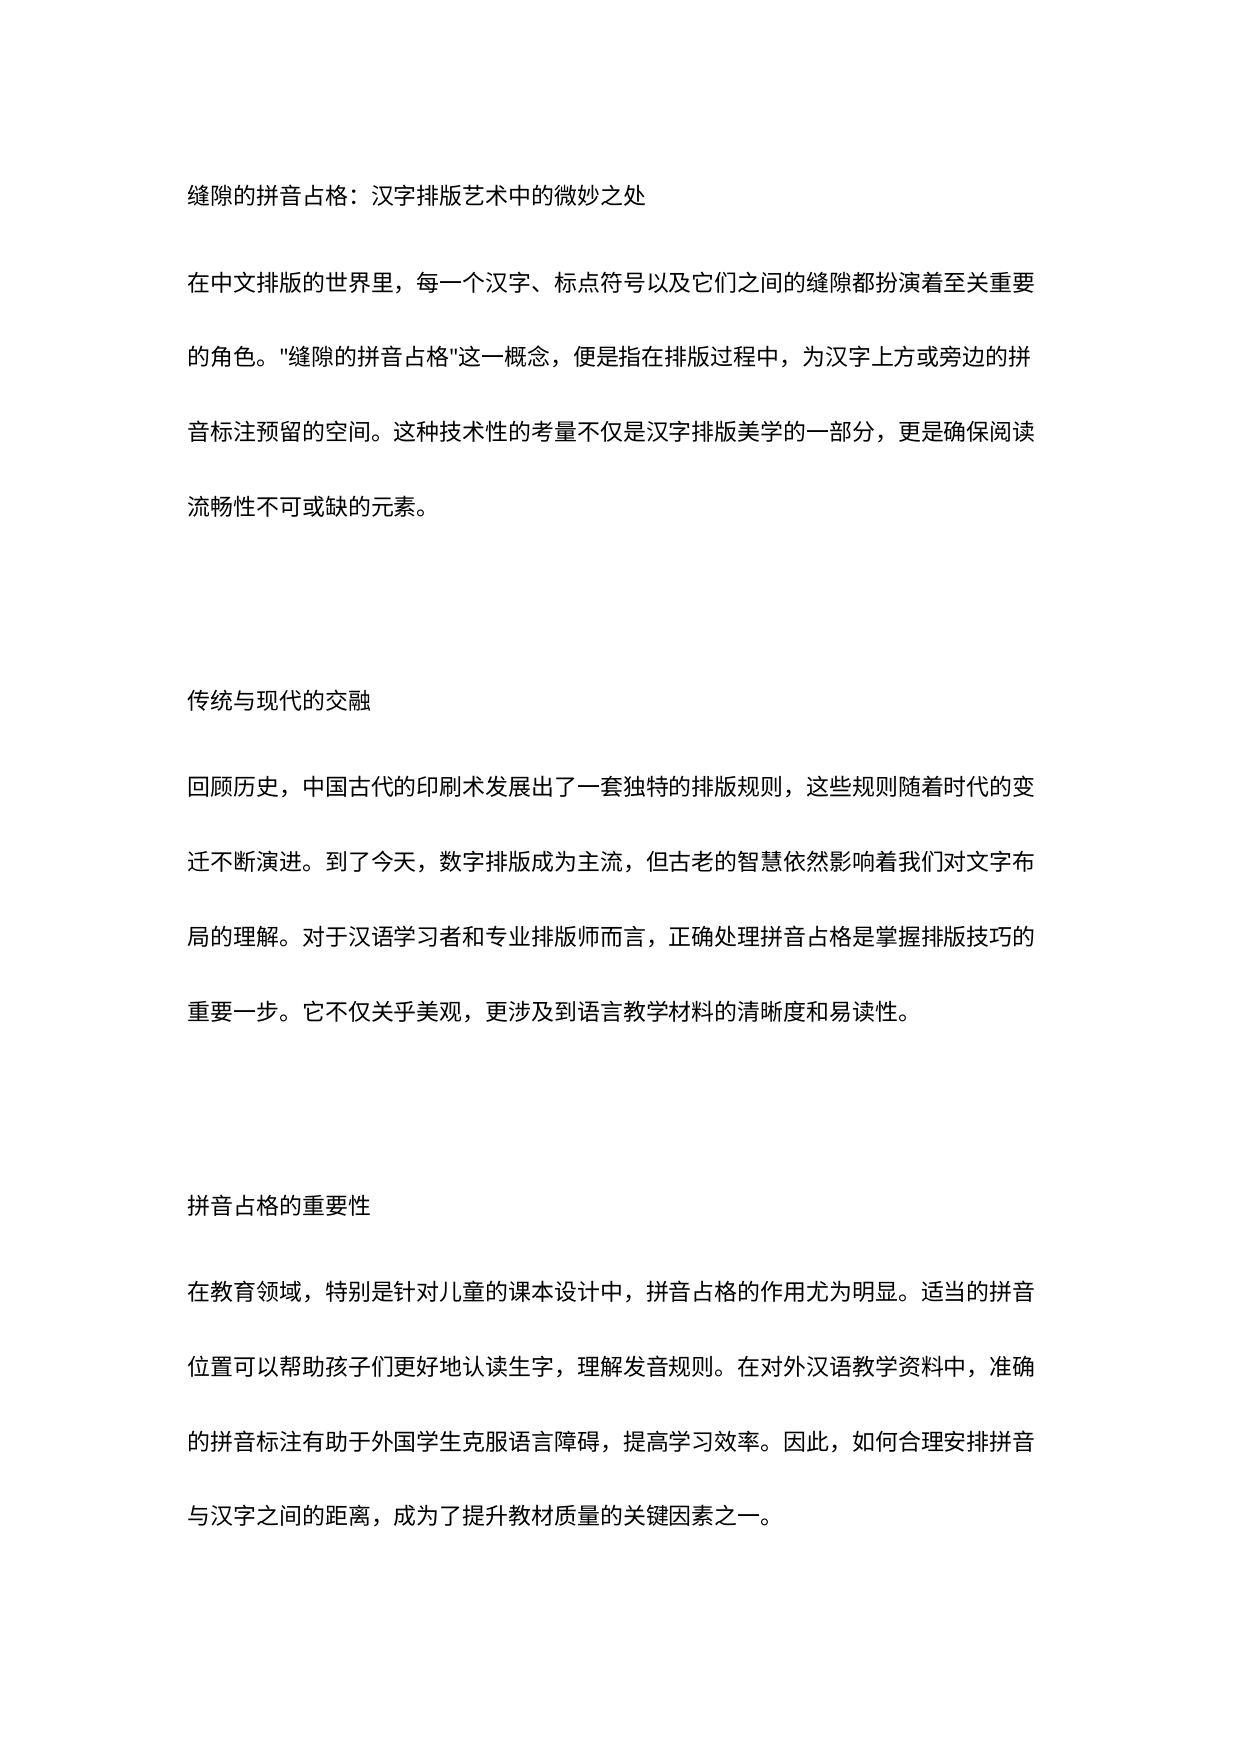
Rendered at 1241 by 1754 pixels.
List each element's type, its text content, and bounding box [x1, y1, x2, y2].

text 拼音占格的重要性 [187, 1172, 1053, 1237]
text 在教育领域，特别是针对儿童的课本设计中，拼音占格的作用尤为明显。适当的拼音位置可以帮助孩子们更好地认读生字，理解发音规则。在对外汉语教学资料中，准确的拼音标注有助于外国学生克服语言障碍，提高学习效率。因此，如何合理安排拼音与汉字之间的距离，成为了提升教材质量的关键因素之一。 [187, 1258, 1053, 1547]
text 回顾历史，中国古代的印刷术发展出了一套独特的排版规则，这些规则随着时代的变迁不断演进。到了今天，数字排版成为主流，但古老的智慧依然影响着我们对文字布局的理解。对于汉语学习者和专业排版师而言，正确处理拼音占格是掌握排版技巧的重要一步。它不仅关乎美观，更涉及到语言教学材料的清晰度和易读性。 [187, 753, 1053, 1042]
text 缝隙的拼音占格：汉字排版艺术中的微妙之处 [187, 162, 1053, 227]
text 传统与现代的交融 [187, 667, 1053, 732]
text 在中文排版的世界里，每一个汉字、标点符号以及它们之间的缝隙都扮演着至关重要的角色。"缝隙的拼音占格"这一概念，便是指在排版过程中，为汉字上方或旁边的拼音标注预留的空间。这种技术性的考量不仅是汉字排版美学的一部分，更是确保阅读流畅性不可或缺的元素。 [187, 248, 1053, 538]
